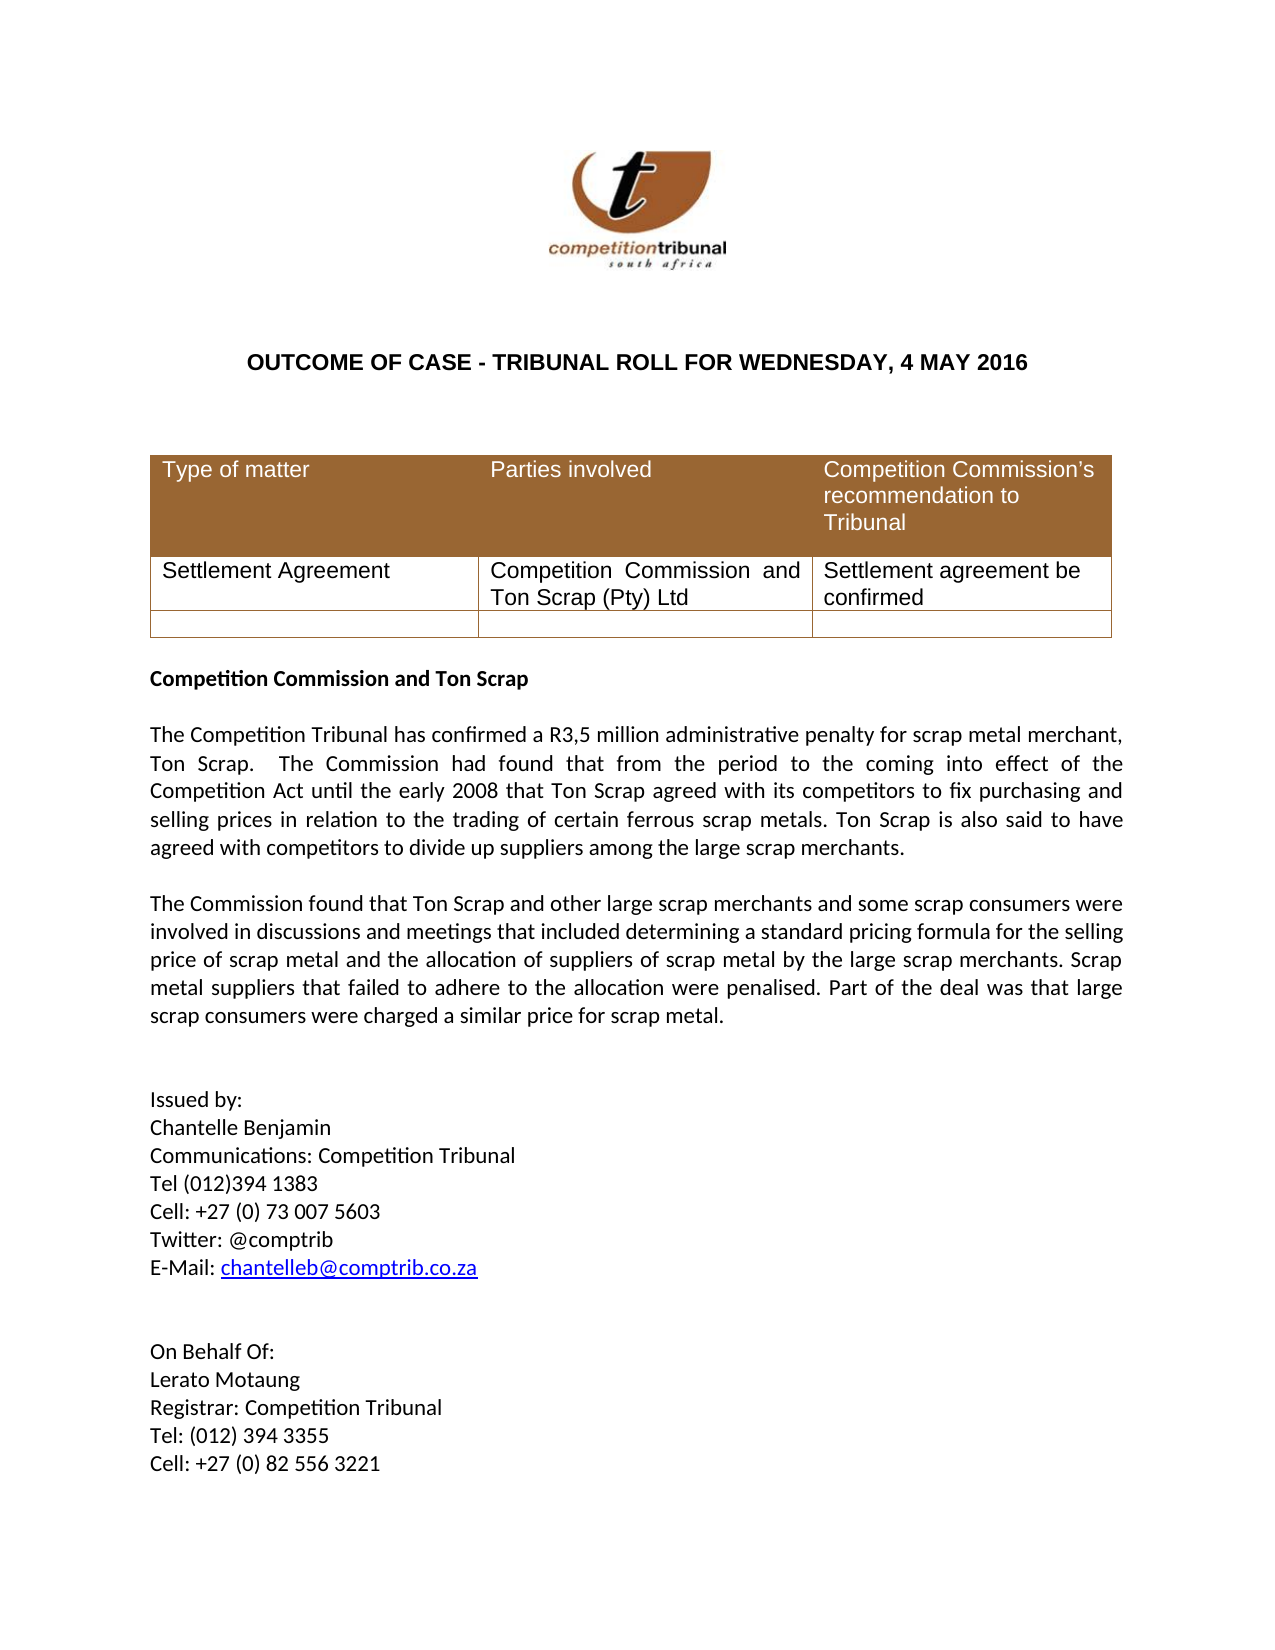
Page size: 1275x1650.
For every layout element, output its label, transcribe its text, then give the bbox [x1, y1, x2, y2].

text The Competition Tribunal has confirmed a R3,5 million administrative penalty for scrap metal merchant, Ton Scrap. The Commission had found that from the period to the coming into effect of the Competition Act until the early 2008 that Ton Scrap agreed with its competitors to fix purchasing and selling prices in relation to the trading of certain ferrous scrap metals. Ton Scrap is also said to have agreed with competitors to divide up suppliers among the large scrap merchants. [150, 721, 1125, 861]
text On Behalf Of: [150, 1337, 1125, 1365]
table_cell [813, 611, 1111, 637]
text Competition Commission and Ton Scrap [150, 664, 1125, 693]
text Tel: (012) 394 3355 [150, 1421, 1125, 1449]
table_cell Settlement Agreement [151, 557, 478, 610]
table_header Parties involved [479, 456, 812, 556]
text Cell: +27 (0) 82 556 3221 [150, 1449, 1125, 1477]
text Registrar: Competition Tribunal [150, 1393, 1125, 1421]
text Issued by: [150, 1085, 1125, 1113]
text Tel (012)394 1383 [150, 1169, 1125, 1197]
text Communications: Competition Tribunal [150, 1141, 1125, 1169]
text The Commission found that Ton Scrap and other large scrap merchants and some scrap consumers were involved in discussions and meetings that included determining a standard pricing formula for the selling price of scrap metal and the allocation of suppliers of scrap metal by the large scrap merchants. Scrap metal suppliers that failed to adhere to the allocation were penalised. Part of the deal was that large scrap consumers were charged a similar price for scrap metal. [150, 889, 1125, 1029]
table_cell Competition Commission and Ton Scrap (Pty) Ltd [479, 557, 812, 610]
text E-Mail: chantelleb@comptrib.co.za [150, 1253, 1125, 1281]
text Chantelle Benjamin [150, 1113, 1125, 1141]
table_header Type of matter [151, 456, 478, 556]
text OUTCOME OF CASE - TRIBUNAL ROLL FOR WEDNESDAY, 4 MAY 2016 [150, 349, 1125, 376]
table_cell [479, 611, 812, 637]
text Cell: +27 (0) 73 007 5603 [150, 1197, 1125, 1225]
table_cell [151, 611, 478, 637]
table_header Competition Commission’s recommendation to Tribunal [813, 456, 1111, 556]
text Twitter: @comptrib [150, 1225, 1125, 1253]
picture [548, 150, 727, 271]
table_cell Settlement agreement be confirmed [813, 557, 1111, 610]
text Lerato Motaung [150, 1365, 1125, 1393]
